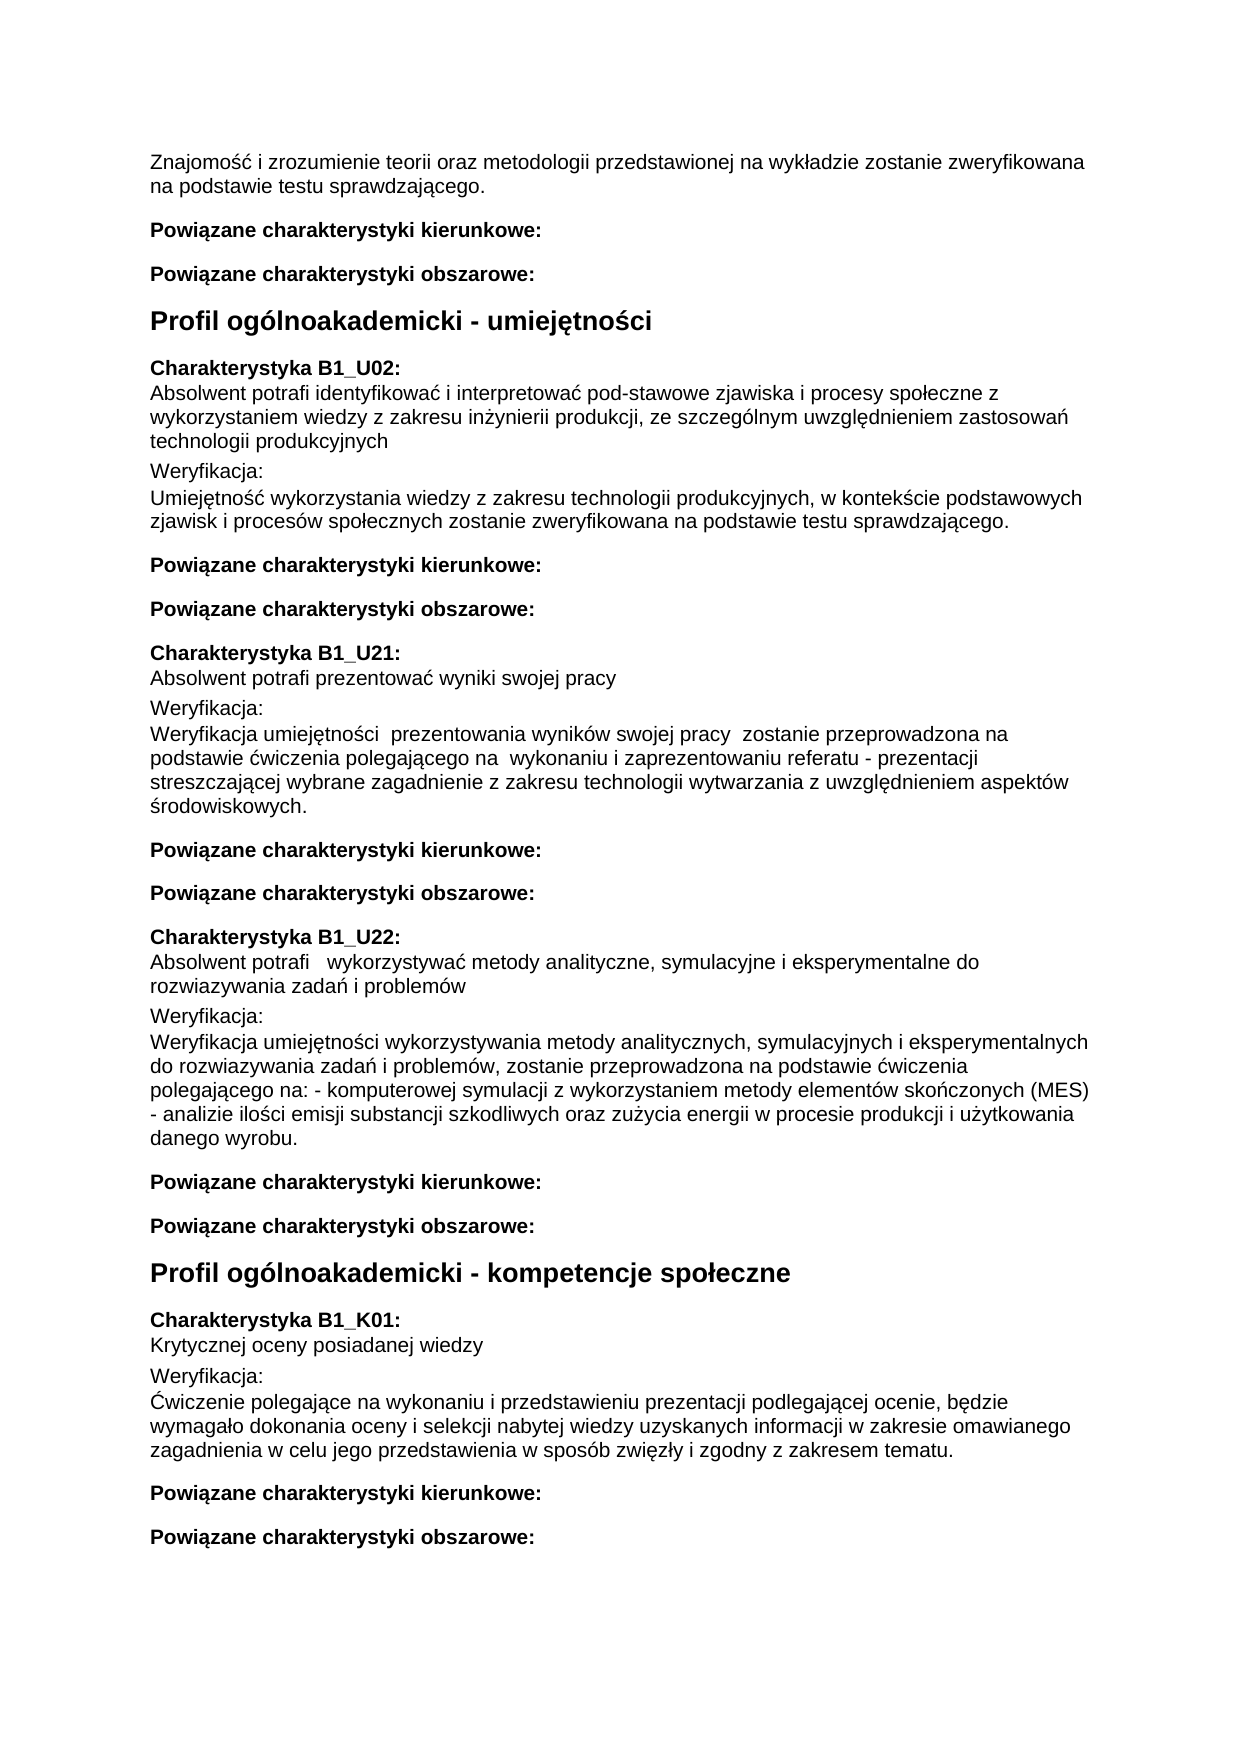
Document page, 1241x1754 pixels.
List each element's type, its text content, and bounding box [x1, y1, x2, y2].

text Charakterystyka B1_U21: [150, 641, 1090, 664]
text Ćwiczenie polegające na wykonaniu i przedstawieniu prezentacji podlegającej ocenie, będzie wymagało dokonania oceny i selekcji nabytej wiedzy uzyskanych informacji w zakresie omawianego zagadnienia w celu jego przedstawienia w sposób zwięzły i zgodny z zakresem tematu. [150, 1389, 1090, 1461]
text Weryfikacja: [150, 459, 1090, 483]
text Powiązane charakterystyki kierunkowe: [150, 1170, 1090, 1194]
text Charakterystyka B1_U22: [150, 925, 1090, 949]
text Weryfikacja: [150, 1004, 1090, 1028]
text Absolwent potrafi identyfikować i interpretować pod-stawowe zjawiska i procesy społeczne z wykorzystaniem wiedzy z zakresu inżynierii produkcji, ze szczególnym uwzględnieniem zastosowań technologii produkcyjnych [150, 381, 1090, 453]
subtitle Profil ogólnoakademicki - kompetencje społeczne [150, 1257, 1090, 1288]
text Powiązane charakterystyki obszarowe: [150, 1525, 1090, 1549]
text Weryfikacja umiejętności prezentowania wyników swojej pracy zostanie przeprowadzona na podstawie ćwiczenia polegającego na wykonaniu i zaprezentowaniu referatu - prezentacji streszczającej wybrane zagadnienie z zakresu technologii wytwarzania z uwzględnieniem aspektów środowiskowych. [150, 722, 1090, 818]
text Powiązane charakterystyki kierunkowe: [150, 837, 1090, 861]
subtitle Profil ogólnoakademicki - umiejętności [150, 305, 1090, 336]
text Krytycznej oceny posiadanej wiedzy [150, 1333, 1090, 1357]
text Powiązane charakterystyki kierunkowe: [150, 553, 1090, 577]
text Charakterystyka B1_K01: [150, 1308, 1090, 1332]
text Powiązane charakterystyki obszarowe: [150, 1213, 1090, 1237]
text Weryfikacja: [150, 696, 1090, 720]
text Powiązane charakterystyki kierunkowe: [150, 1481, 1090, 1505]
text Powiązane charakterystyki obszarowe: [150, 261, 1090, 285]
text Absolwent potrafi wykorzystywać metody analityczne, symulacyjne i eksperymentalne do rozwiazywania zadań i problemów [150, 950, 1090, 998]
text Weryfikacja: [150, 1363, 1090, 1387]
text Umiejętność wykorzystania wiedzy z zakresu technologii produkcyjnych, w kontekście podstawowych zjawisk i procesów społecznych zostanie zweryfikowana na podstawie testu sprawdzającego. [150, 485, 1090, 533]
text Powiązane charakterystyki obszarowe: [150, 597, 1090, 621]
text Charakterystyka B1_U02: [150, 356, 1090, 380]
text Absolwent potrafi prezentować wyniki swojej pracy [150, 666, 1090, 689]
text Powiązane charakterystyki kierunkowe: [150, 218, 1090, 242]
text Weryfikacja umiejętności wykorzystywania metody analitycznych, symulacyjnych i eksperymentalnych do rozwiazywania zadań i problemów, zostanie przeprowadzona na podstawie ćwiczenia polegającego na: - komputerowej symulacji z wykorzystaniem metody elementów skończonych (MES) - analizie ilości emisji substancji szkodliwych oraz zużycia energii w procesie produkcji i użytkowania danego wyrobu. [150, 1030, 1090, 1150]
text Znajomość i zrozumienie teorii oraz metodologii przedstawionej na wykładzie zostanie zweryfikowana na podstawie testu sprawdzającego. [150, 150, 1090, 198]
text Powiązane charakterystyki obszarowe: [150, 881, 1090, 905]
